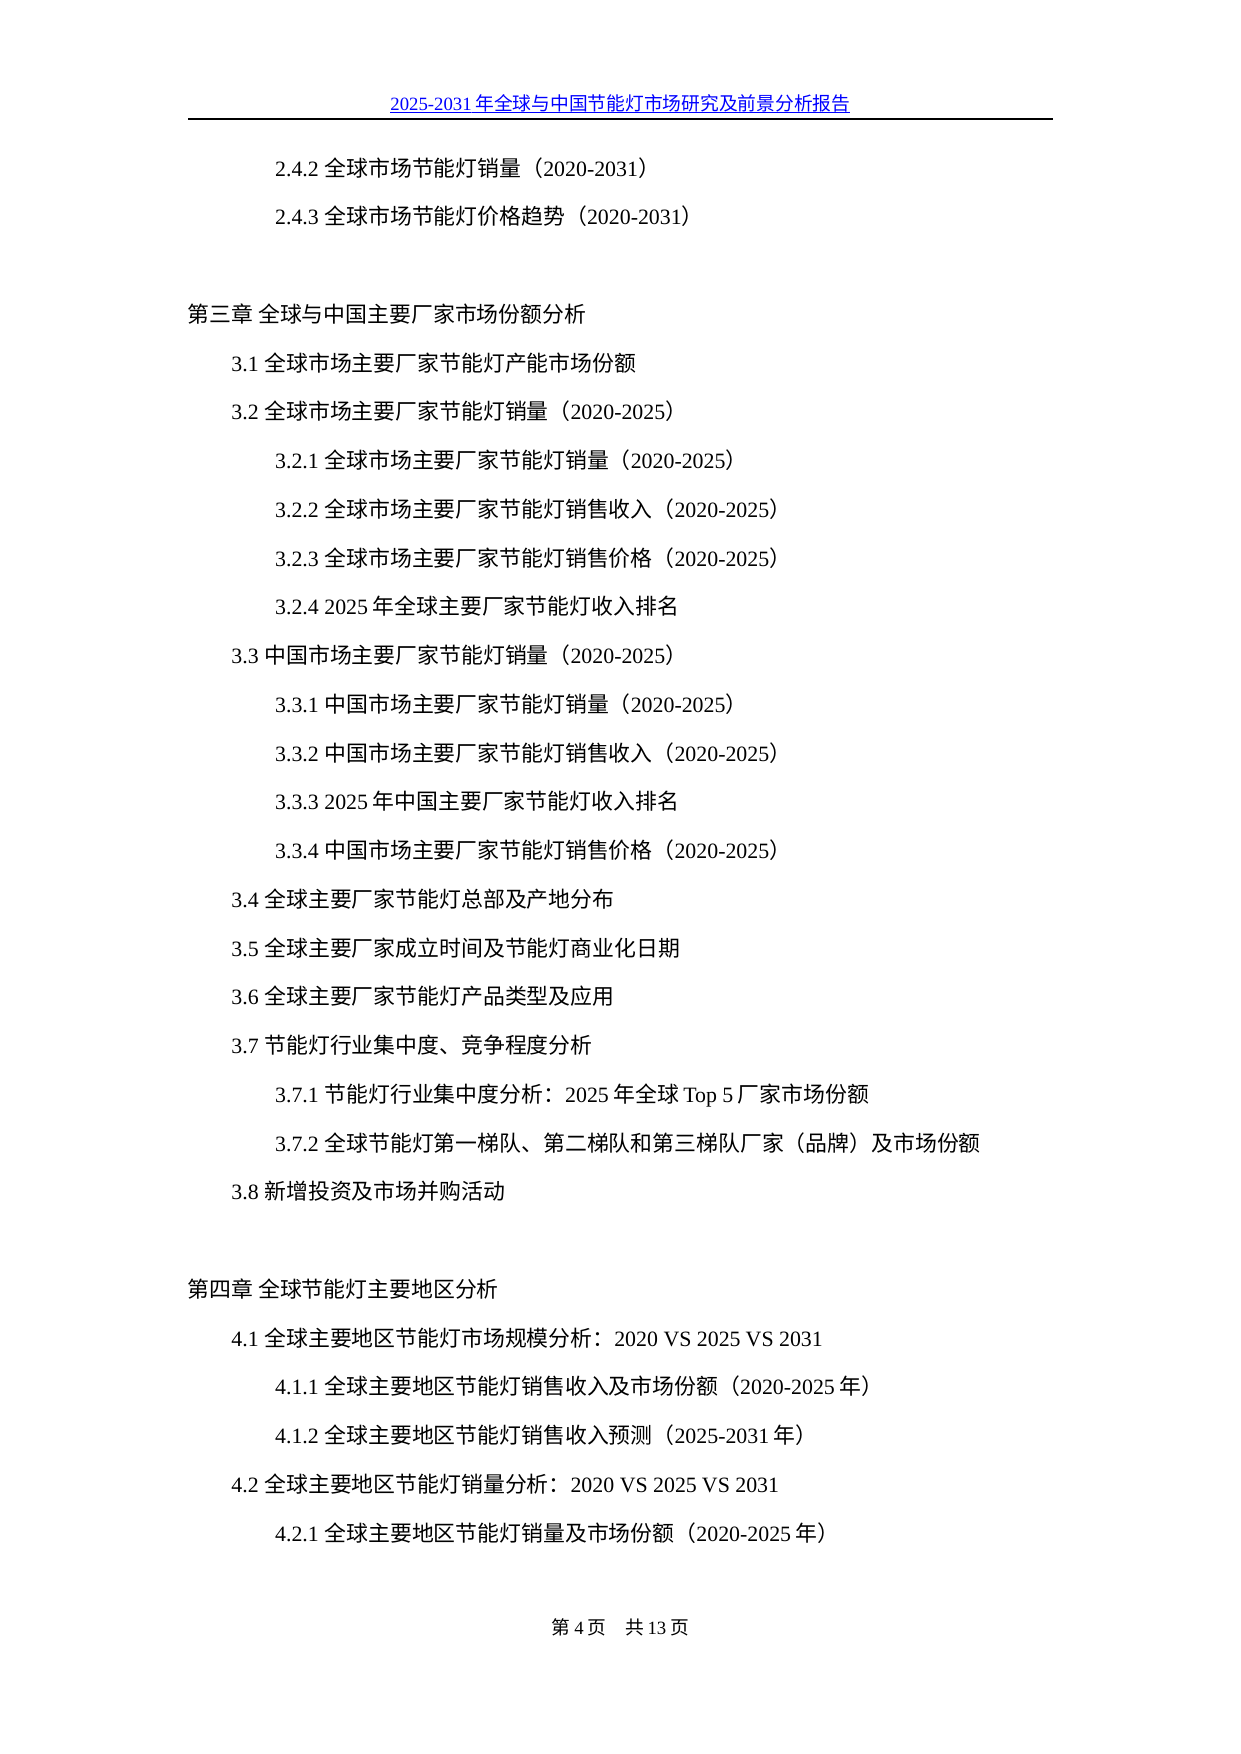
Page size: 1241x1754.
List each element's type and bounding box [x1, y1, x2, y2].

text [187, 150, 1053, 1548]
